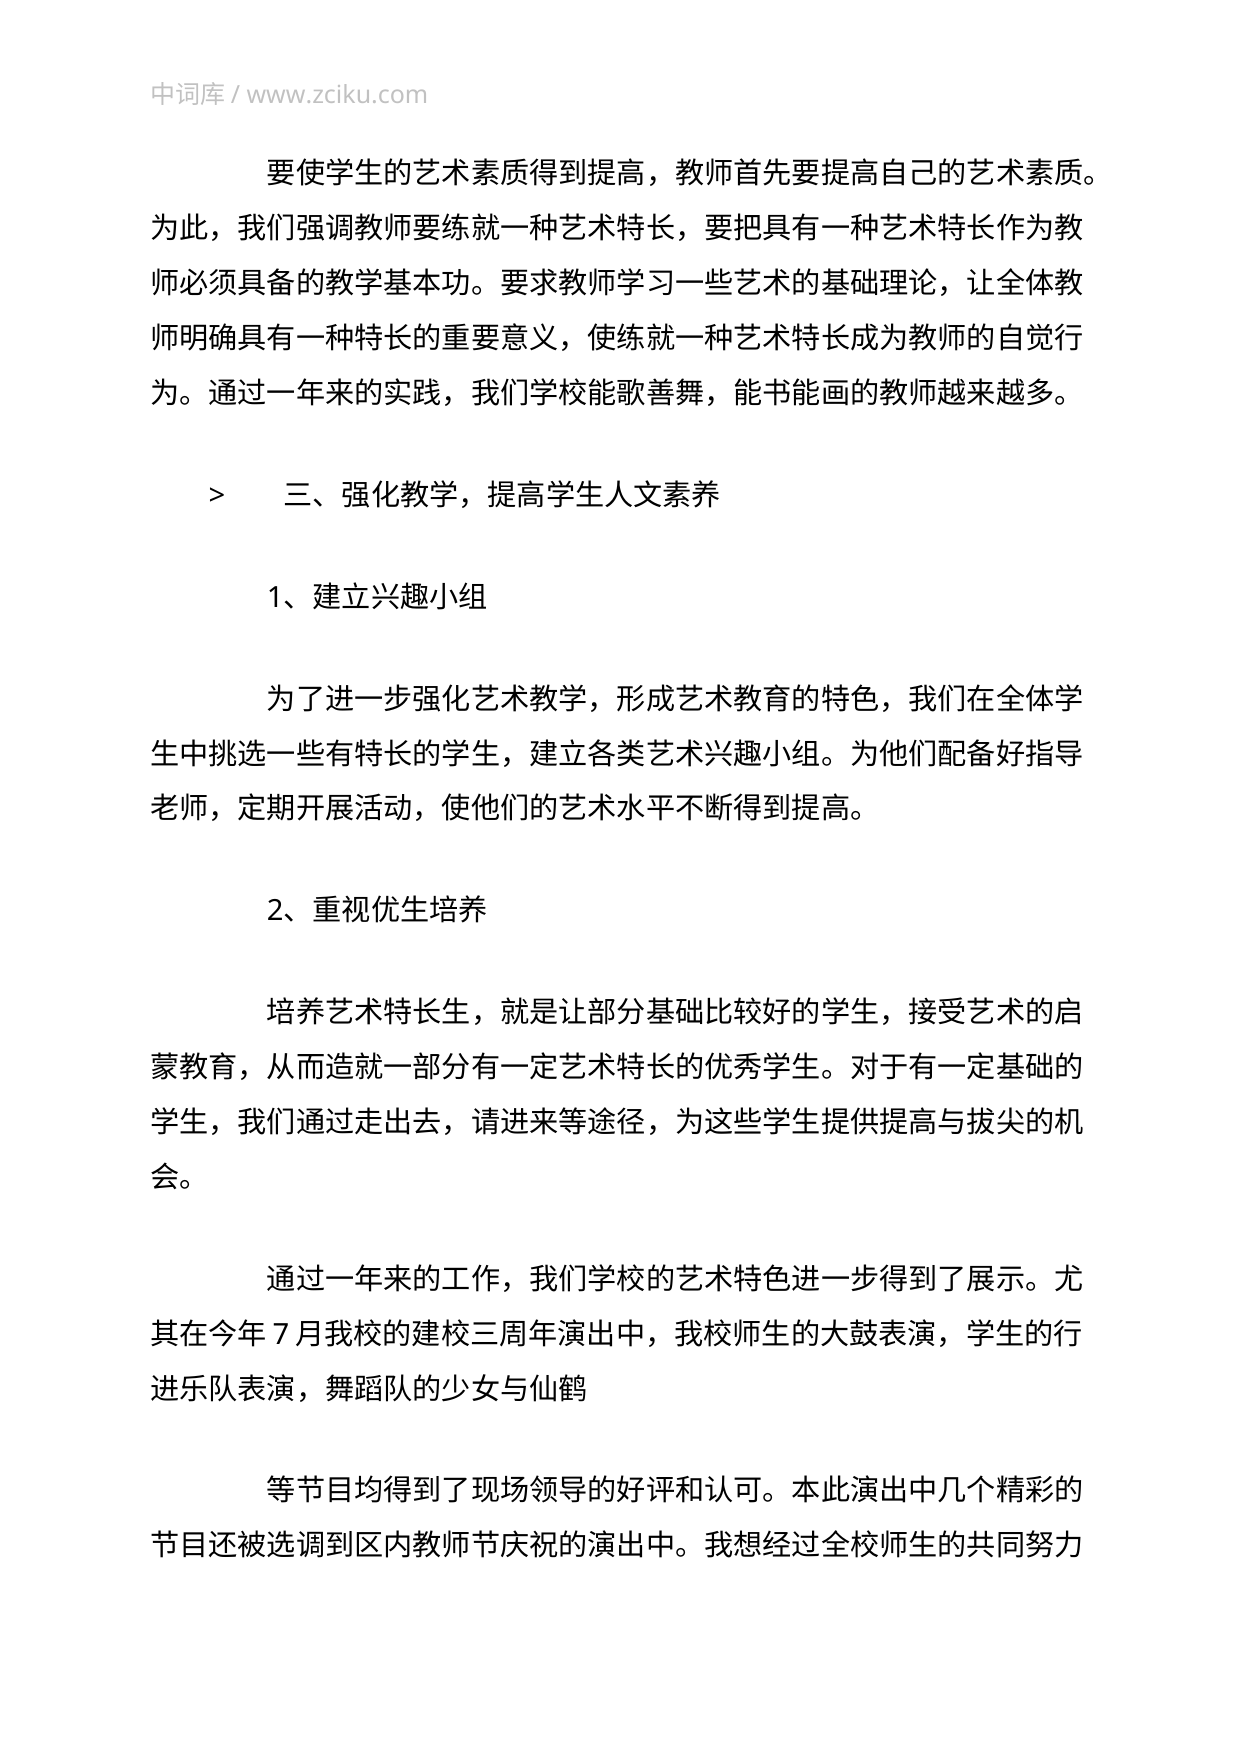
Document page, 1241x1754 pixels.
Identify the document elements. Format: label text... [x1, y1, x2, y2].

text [150, 1467, 1090, 1564]
text 通过一年来的工作，我们学校的艺术特色进一步得到了展示。尤其在今年7月我校的建校三周年演出中，我校师生的大鼓表演，学生的行进乐队表演，舞蹈队的少女与仙鹤 [150, 1255, 1090, 1407]
text 2、重视优生培养 [150, 887, 1090, 929]
text 培养艺术特长生，就是让部分基础比较好的学生，接受艺术的启蒙教育，从而造就一部分有一定艺术特长的优秀学生。对于有一定基础的学生，我们通过走出去，请进来等途径，为这些学生提供提高与拔尖的机会。 [150, 989, 1090, 1196]
text 1、建立兴趣小组 [150, 573, 1090, 616]
text 为了进一步强化艺术教学，形成艺术教育的特色，我们在全体学生中挑选一些有特长的学生，建立各类艺术兴趣小组。为他们配备好指导老师，定期开展活动，使他们的艺术水平不断得到提高。 [150, 675, 1090, 827]
text 要使学生的艺术素质得到提高，教师首先要提高自己的艺术素质。为此，我们强调教师要练就一种艺术特长，要把具有一种艺术特长作为教师必须具备的教学基本功。要求教师学习一些艺术的基础理论，让全体教师明确具有一种特长的重要意义，使练就一种艺术特长成为教师的自觉行为。通过一年来的实践，我们学校能歌善舞，能书能画的教师越来越多。 [150, 150, 1090, 412]
text > 三、强化教学，提高学生人文素养 [150, 471, 1090, 514]
